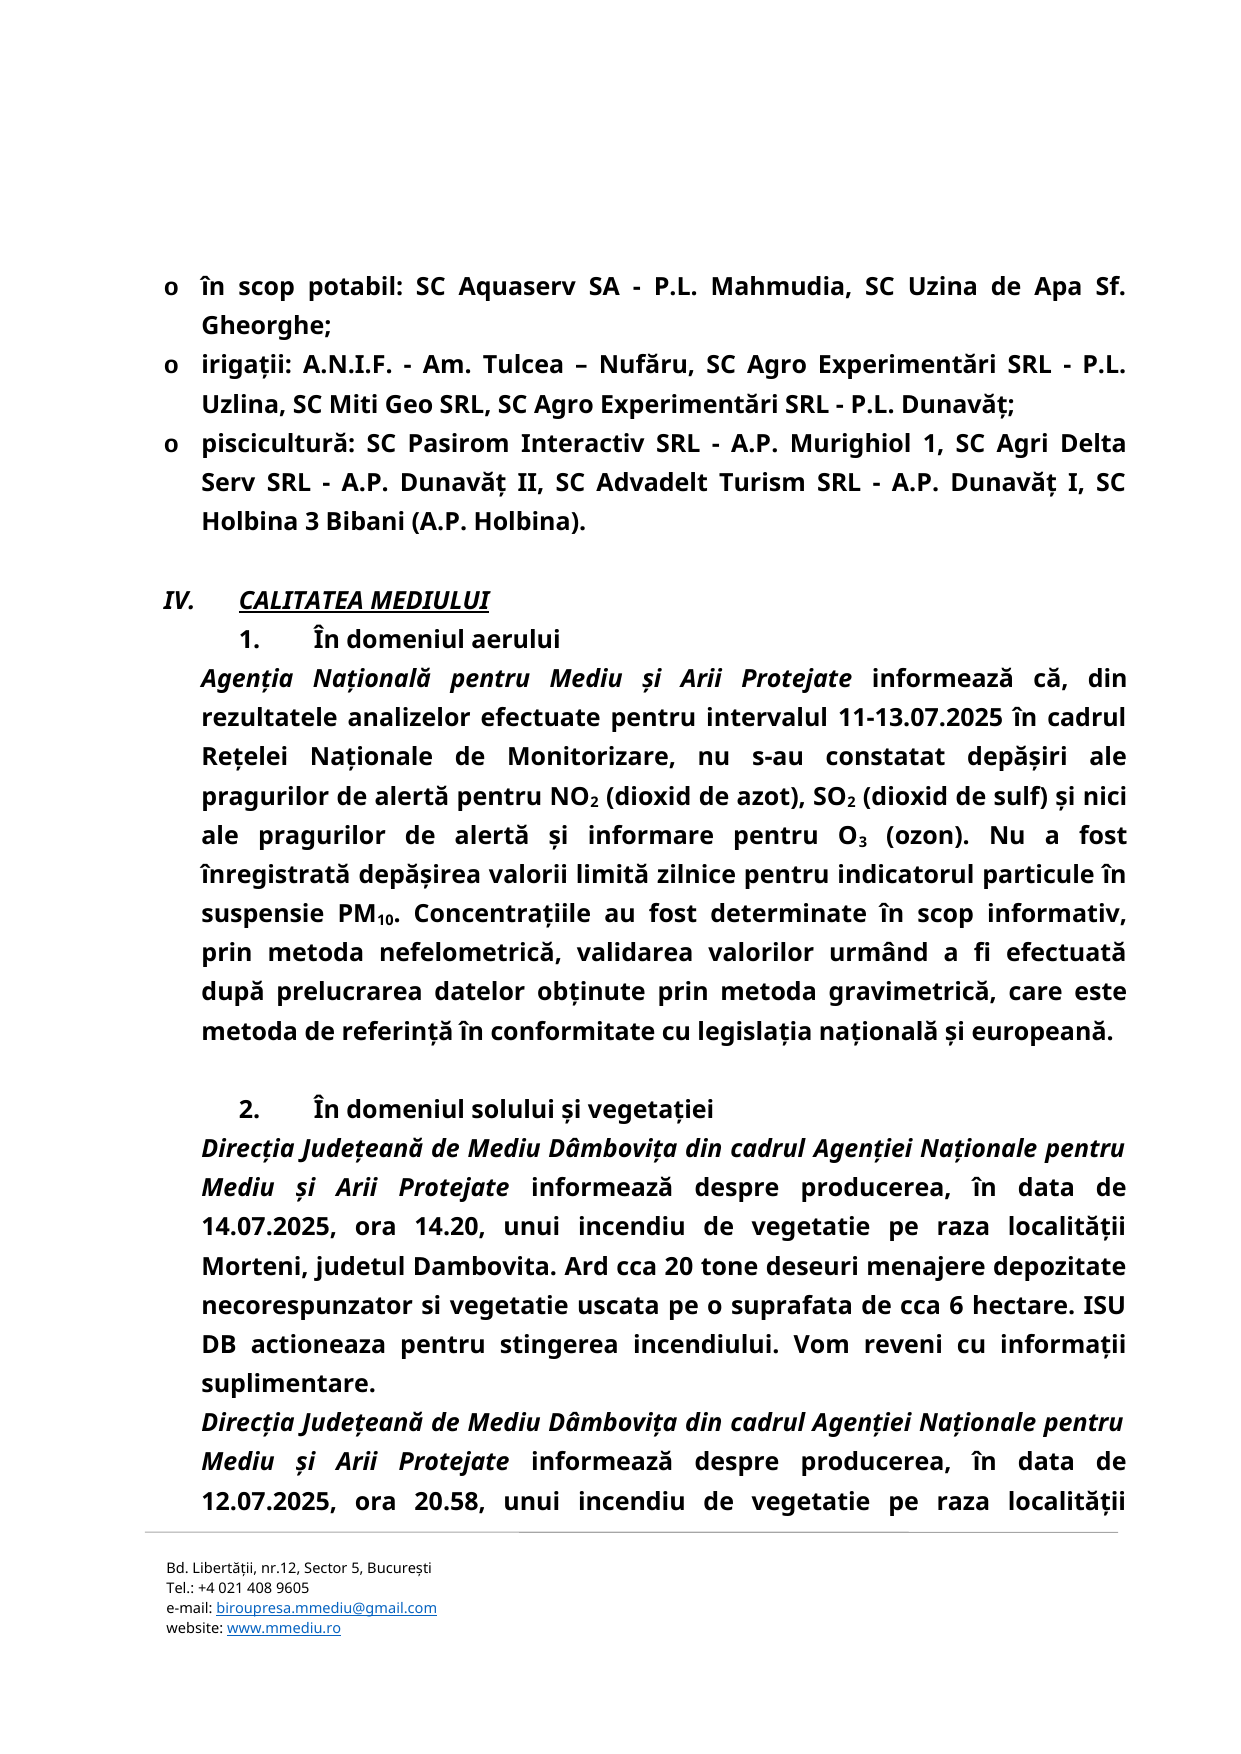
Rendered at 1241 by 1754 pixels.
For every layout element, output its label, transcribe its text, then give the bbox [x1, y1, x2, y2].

list irigații: A.N.I.F. - Am. Tulcea – Nufăru, SC Agro Experimentări SRL - P.L. Uzlina, SC Miti Geo SRL, SC Agro Experimentări SRL - P.L. Dunavăț; [164, 347, 1128, 420]
text Agenţia Naţională pentru Mediu și Arii Protejate informează că, din rezultatele analizelor efectuate pentru intervalul 11-13.07.2025 în cadrul Reţelei Naţionale de Monitorizare, nu s-au constatat depășiri ale pragurilor de alertă pentru NO2 (dioxid de azot), SO2 (dioxid de sulf) și nici ale pragurilor de alertă și informare pentru O3 (ozon). Nu a fost înregistrată depășirea valorii limită zilnice pentru indicatorul particule în suspensie PM10. Concentrațiile au fost determinate în scop informativ, prin metoda nefelometrică, validarea valorilor urmând a fi efectuată după prelucrarea datelor obţinute prin metoda gravimetrică, care este metoda de referinţă în conformitate cu legislaţia naţională și europeană. [201, 661, 1128, 1047]
list piscicultură: SC Pasirom Interactiv SRL - A.P. Murighiol 1, SC Agri Delta Serv SRL - A.P. Dunavăț II, SC Advadelt Turism SRL - A.P. Dunavăț I, SC Holbina 3 Bibani (A.P. Holbina). [164, 426, 1128, 538]
list CALITATEA MEDIULUI [164, 582, 1128, 616]
list În domeniul aerului [239, 622, 1128, 656]
list În domeniul solului și vegetației [239, 1092, 1128, 1126]
text Direcția Județeană de Mediu Dâmbovița din cadrul Agenției Naționale pentru Mediu și Arii Protejate informează despre producerea, în data de 14.07.2025, ora 14.20, unui incendiu de vegetatie pe raza localității Morteni, judetul Dambovita. Ard cca 20 tone deseuri menajere depozitate necorespunzator si vegetatie uscata pe o suprafata de cca 6 hectare. ISU DB actioneaza pentru stingerea incendiului. Vom reveni cu informații suplimentare. [201, 1131, 1128, 1400]
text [201, 1405, 1128, 1517]
list în scop potabil: SC Aquaserv SA - P.L. Mahmudia, SC Uzina de Apa Sf. Gheorghe; [164, 268, 1128, 342]
